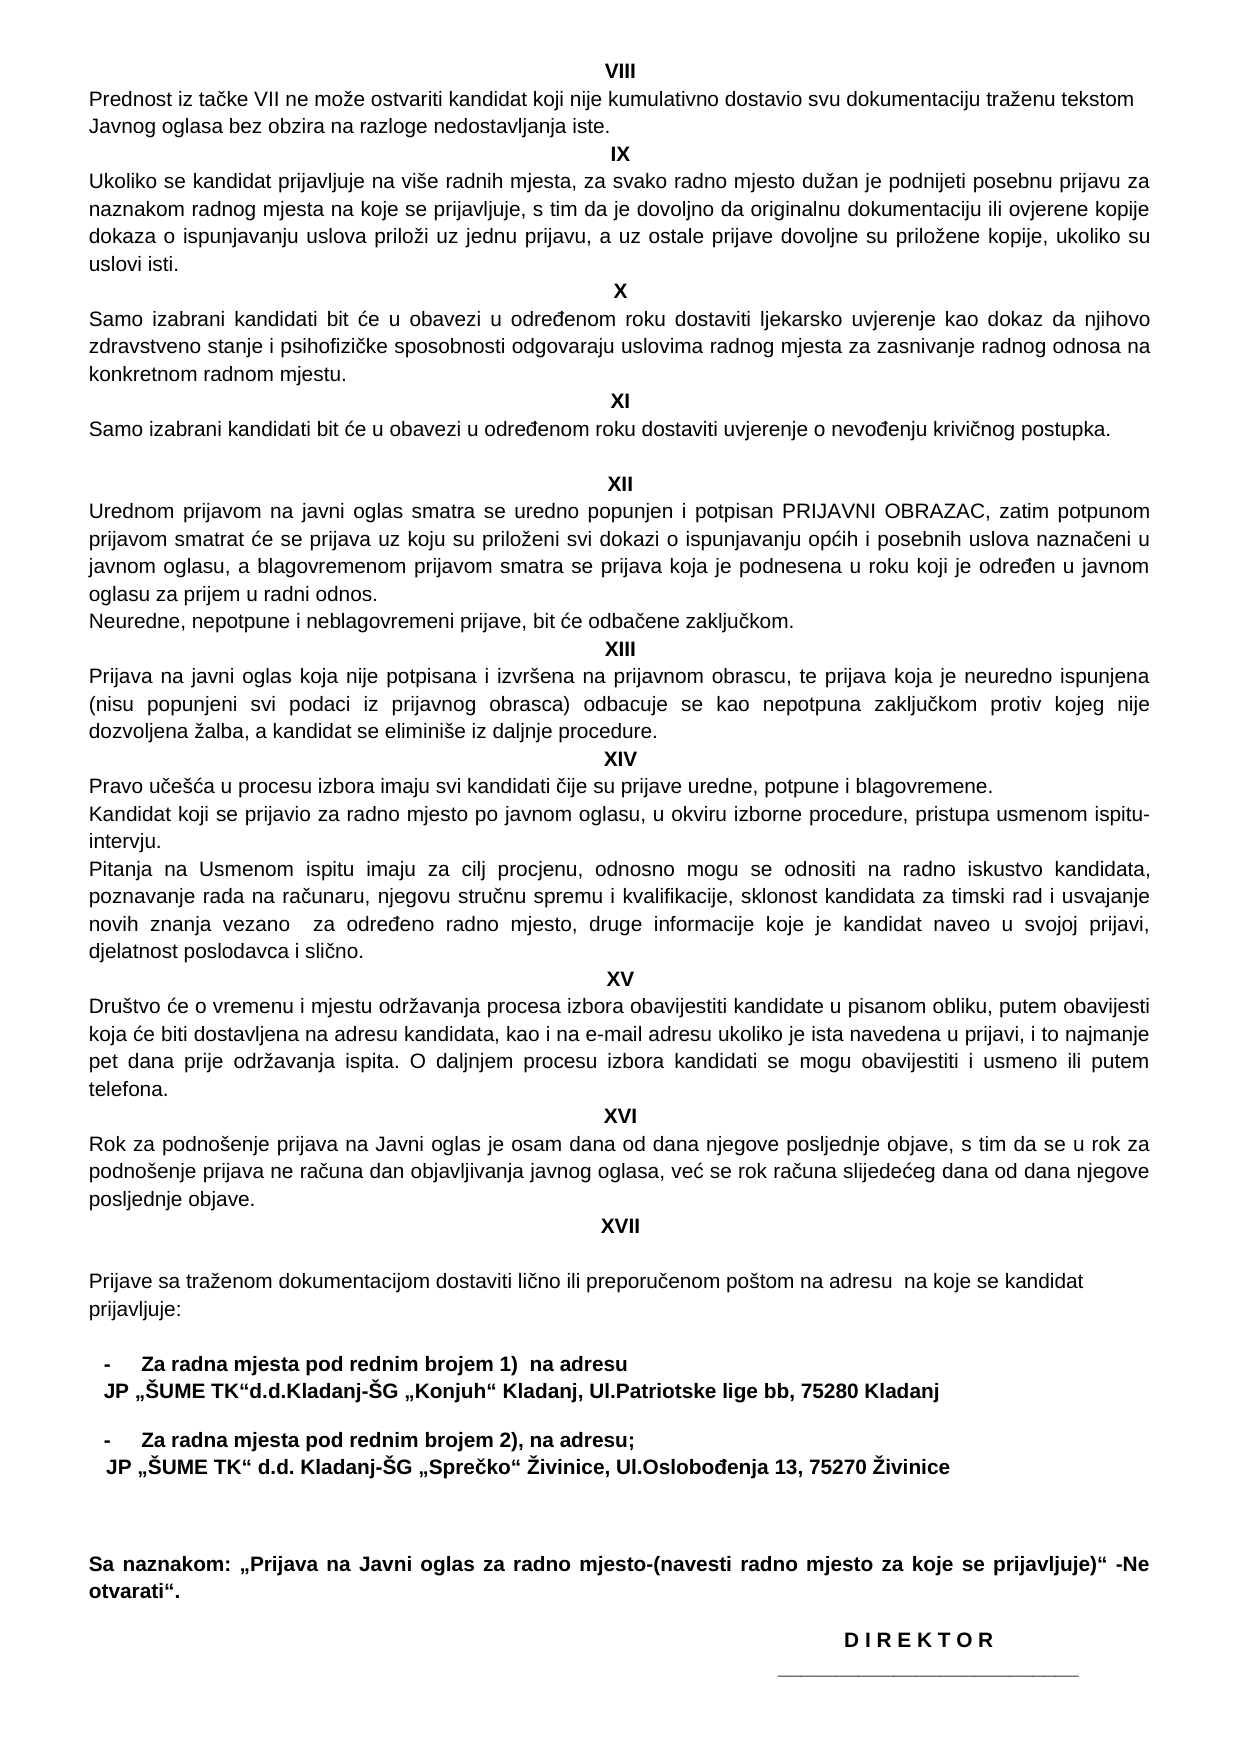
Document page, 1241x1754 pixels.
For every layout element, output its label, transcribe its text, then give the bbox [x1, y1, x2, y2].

text Ukoliko se kandidat prijavljuje na više radnih mjesta, za svako radno mjesto dužan je podnijeti posebnu prijavu za naznakom radnog mjesta na koje se prijavljuje, s tim da je dovoljno da originalnu dokumentaciju ili ovjerene kopije dokaza o ispunjavanju uslova priloži uz jednu prijavu, a uz ostale prijave dovoljne su priložene kopije, ukoliko su uslovi isti. [89, 169, 1152, 276]
text XI [89, 389, 1152, 413]
text JP „ŠUME TK“ d.d. Kladanj-ŠG „Sprečko“ Živinice, Ul.Oslobođenja 13, 75270 Živinice [89, 1455, 1152, 1479]
text VIII [89, 59, 1152, 83]
text XIII [89, 637, 1152, 661]
text XIV [89, 747, 1152, 771]
text Urednom prijavom na javni oglas smatra se uredno popunjen i potpisan PRIJAVNI OBRAZAC, zatim potpunom prijavom smatrat će se prijava uz koju su priloženi svi dokazi o ispunjavanju općih i posebnih uslova naznačeni u javnom oglasu, a blagovremenom prijavom smatra se prijava koja je podnesena u roku koji je određen u javnom oglasu za prijem u radni odnos. [89, 499, 1152, 606]
text Kandidat koji se prijavio za radno mjesto po javnom oglasu, u okviru izborne procedure, pristupa usmenom ispitu-intervju. [89, 802, 1152, 853]
text JP „ŠUME TK“d.d.Kladanj-ŠG „Konjuh“ Kladanj, Ul.Patriotske lige bb, 75280 Kladanj [103, 1379, 1152, 1403]
text Društvo će o vremenu i mjestu održavanja procesa izbora obavijestiti kandidate u pisanom obliku, putem obavijesti koja će biti dostavljena na adresu kandidata, kao i na e-mail adresu ukoliko je ista navedena u prijavi, i to najmanje pet dana prije održavanja ispita. O daljnjem procesu izbora kandidati se mogu obavijestiti i usmeno ili putem telefona. [89, 994, 1152, 1101]
text XV [89, 967, 1152, 991]
text Prijava na javni oglas koja nije potpisana i izvršena na prijavnom obrascu, te prijava koja je neuredno ispunjena (nisu popunjeni svi podaci iz prijavnog obrasca) odbacuje se kao nepotpuna zaključkom protiv kojeg nije dozvoljena žalba, a kandidat se eliminiše iz daljnje procedure. [89, 664, 1152, 743]
text Neuredne, nepotpune i neblagovremeni prijave, bit će odbačene zaključkom. [89, 609, 1152, 633]
text Prijave sa traženom dokumentacijom dostaviti lično ili preporučenom poštom na adresu na koje se kandidat prijavljuje: [89, 1269, 1152, 1321]
text Samo izabrani kandidati bit će u obavezi u određenom roku dostaviti ljekarsko uvjerenje kao dokaz da njihovo zdravstveno stanje i psihofizičke sposobnosti odgovaraju uslovima radnog mjesta za zasnivanje radnog odnosa na konkretnom radnom mjestu. [89, 307, 1152, 386]
text Sa naznakom: „Prijava na Javni oglas za radno mjesto-(navesti radno mjesto za koje se prijavljuje)“ -Ne otvarati“. [89, 1552, 1152, 1603]
text XVII [89, 1214, 1152, 1238]
text D I R E K T O R [89, 1627, 1152, 1651]
text XVI [89, 1104, 1152, 1128]
text Pitanja na Usmenom ispitu imaju za cilj procjenu, odnosno mogu se odnositi na radno iskustvo kandidata, poznavanje rada na računaru, njegovu stručnu spremu i kvalifikacije, sklonost kandidata za timski rad i usvajanje novih znanja vezano za određeno radno mjesto, druge informacije koje je kandidat naveo u svojoj prijavi, djelatnost poslodavca i slično. [89, 857, 1152, 963]
list Za radna mjesta pod rednim brojem 2), na adresu; [103, 1427, 1152, 1451]
list Za radna mjesta pod rednim brojem 1) na adresu [103, 1352, 1152, 1376]
text Samo izabrani kandidati bit će u obavezi u određenom roku dostaviti uvjerenje o nevođenju krivičnog postupka. [89, 417, 1152, 441]
text XII [89, 472, 1152, 496]
text __________________________ [89, 1655, 1152, 1679]
text X [89, 279, 1152, 303]
text Prednost iz tačke VII ne može ostvariti kandidat koji nije kumulativno dostavio svu dokumentaciju traženu tekstom Javnog oglasa bez obzira na razloge nedostavljanja iste. [89, 87, 1152, 138]
text Pravo učešća u procesu izbora imaju svi kandidati čije su prijave uredne, potpune i blagovremene. [89, 774, 1152, 798]
text Rok za podnošenje prijava na Javni oglas je osam dana od dana njegove posljednje objave, s tim da se u rok za podnošenje prijava ne računa dan objavljivanja javnog oglasa, već se rok računa slijedećeg dana od dana njegove posljednje objave. [89, 1132, 1152, 1211]
text IX [89, 142, 1152, 166]
